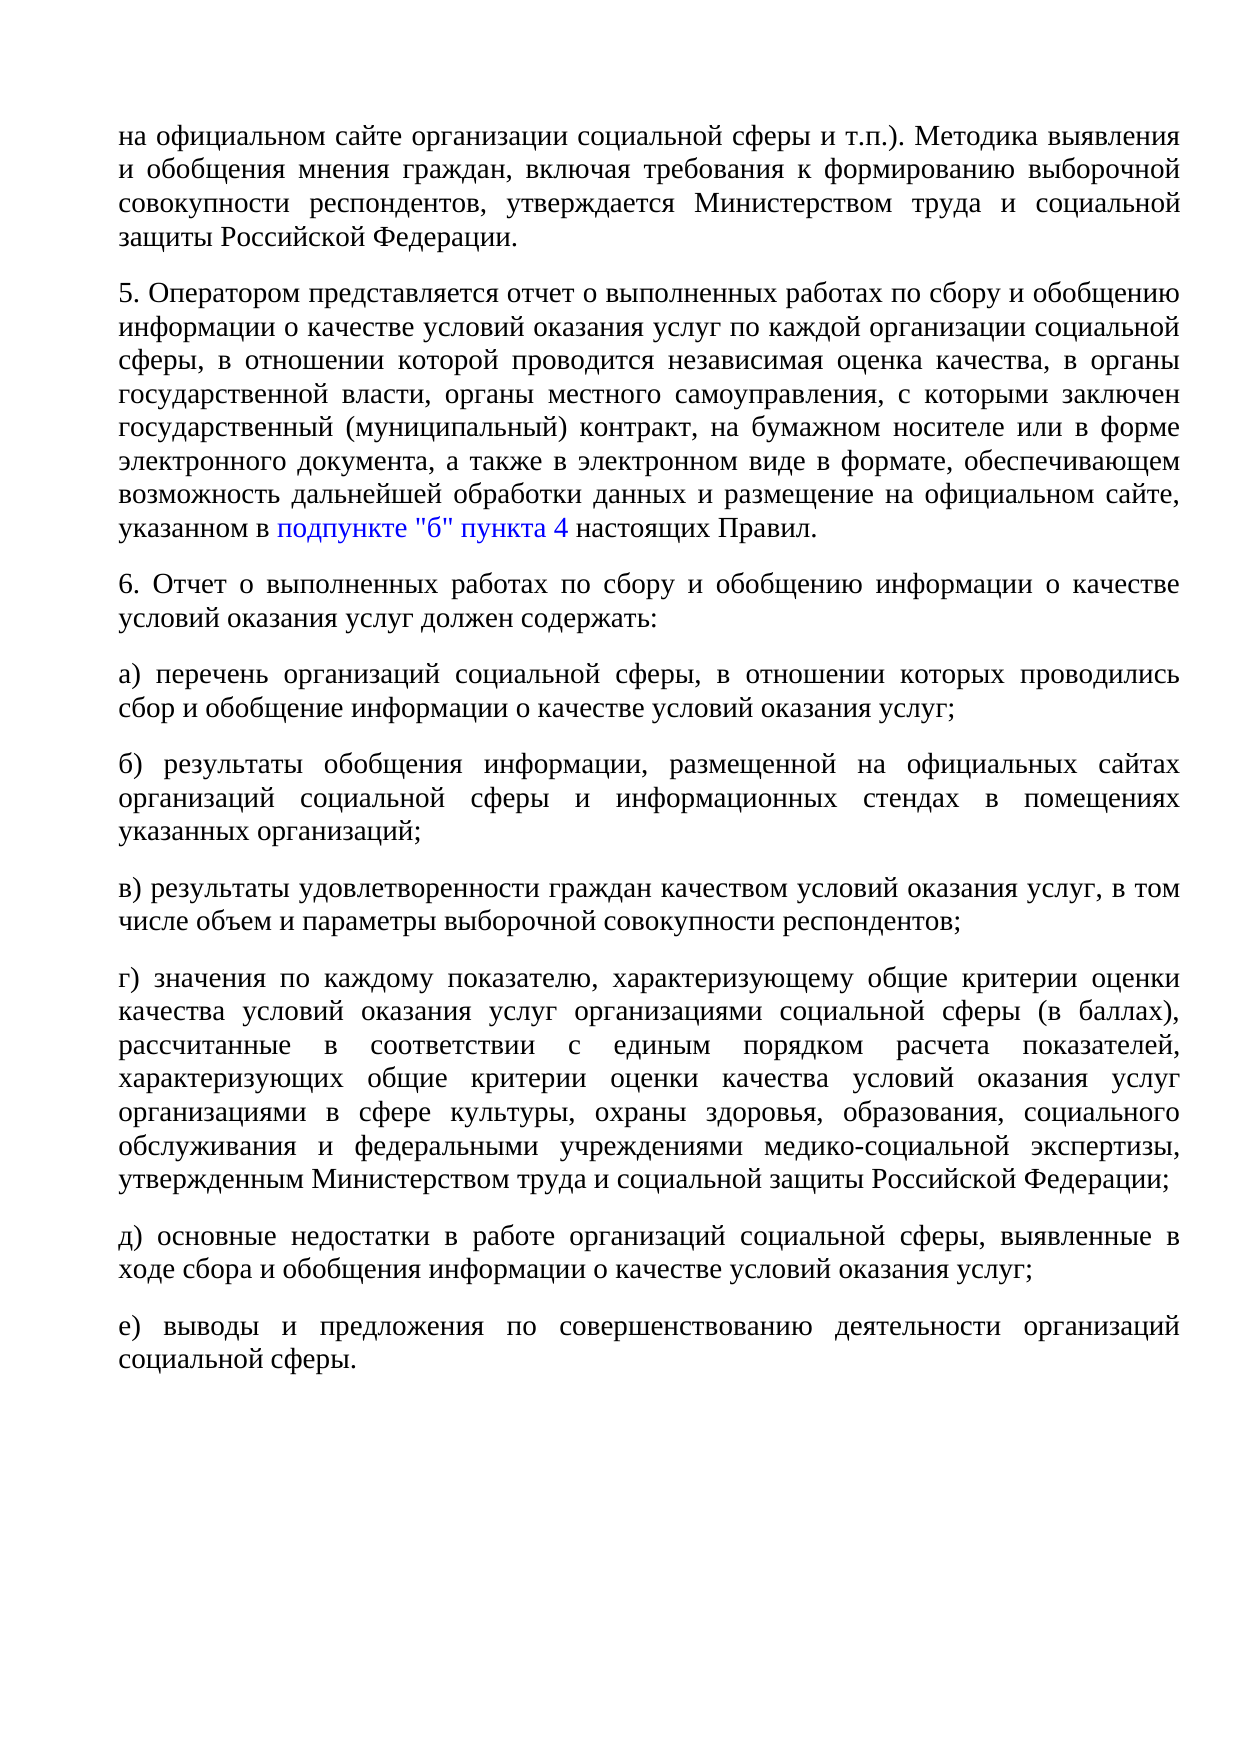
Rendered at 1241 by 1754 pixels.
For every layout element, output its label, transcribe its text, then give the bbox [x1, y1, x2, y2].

text 5. Оператором представляется отчет о выполненных работах по сбору и обобщению информации о качестве условий оказания услуг по каждой организации социальной сферы, в отношении которой проводится независимая оценка качества, в органы государственной власти, органы местного самоуправления, с которыми заключен государственный (муниципальный) контракт, на бумажном носителе или в форме электронного документа, а также в электронном виде в формате, обеспечивающем возможность дальнейшей обработки данных и размещение на официальном сайте, указанном в подпункте "б" пункта 4 настоящих Правил. [118, 275, 1181, 543]
text в) результаты удовлетворенности граждан качеством условий оказания услуг, в том числе объем и параметры выборочной совокупности респондентов; [118, 870, 1181, 937]
text а) перечень организаций социальной сферы, в отношении которых проводились сбор и обобщение информации о качестве условий оказания услуг; [118, 656, 1181, 723]
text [118, 118, 1181, 252]
text д) основные недостатки в работе организаций социальной сферы, выявленные в ходе сбора и обобщения информации о качестве условий оказания услуг; [118, 1218, 1181, 1285]
text 6. Отчет о выполненных работах по сбору и обобщению информации о качестве условий оказания услуг должен содержать: [118, 566, 1181, 633]
text б) результаты обобщения информации, размещенной на официальных сайтах организаций социальной сферы и информационных стендах в помещениях указанных организаций; [118, 746, 1181, 847]
text е) выводы и предложения по совершенствованию деятельности организаций социальной сферы. [118, 1308, 1181, 1375]
text г) значения по каждому показателю, характеризующему общие критерии оценки качества условий оказания услуг организациями социальной сферы (в баллах), рассчитанные в соответствии с единым порядком расчета показателей, характеризующих общие критерии оценки качества условий оказания услуг организациями в сфере культуры, охраны здоровья, образования, социального обслуживания и федеральными учреждениями медико-социальной экспертизы, утвержденным Министерством труда и социальной защиты Российской Федерации; [118, 960, 1181, 1195]
